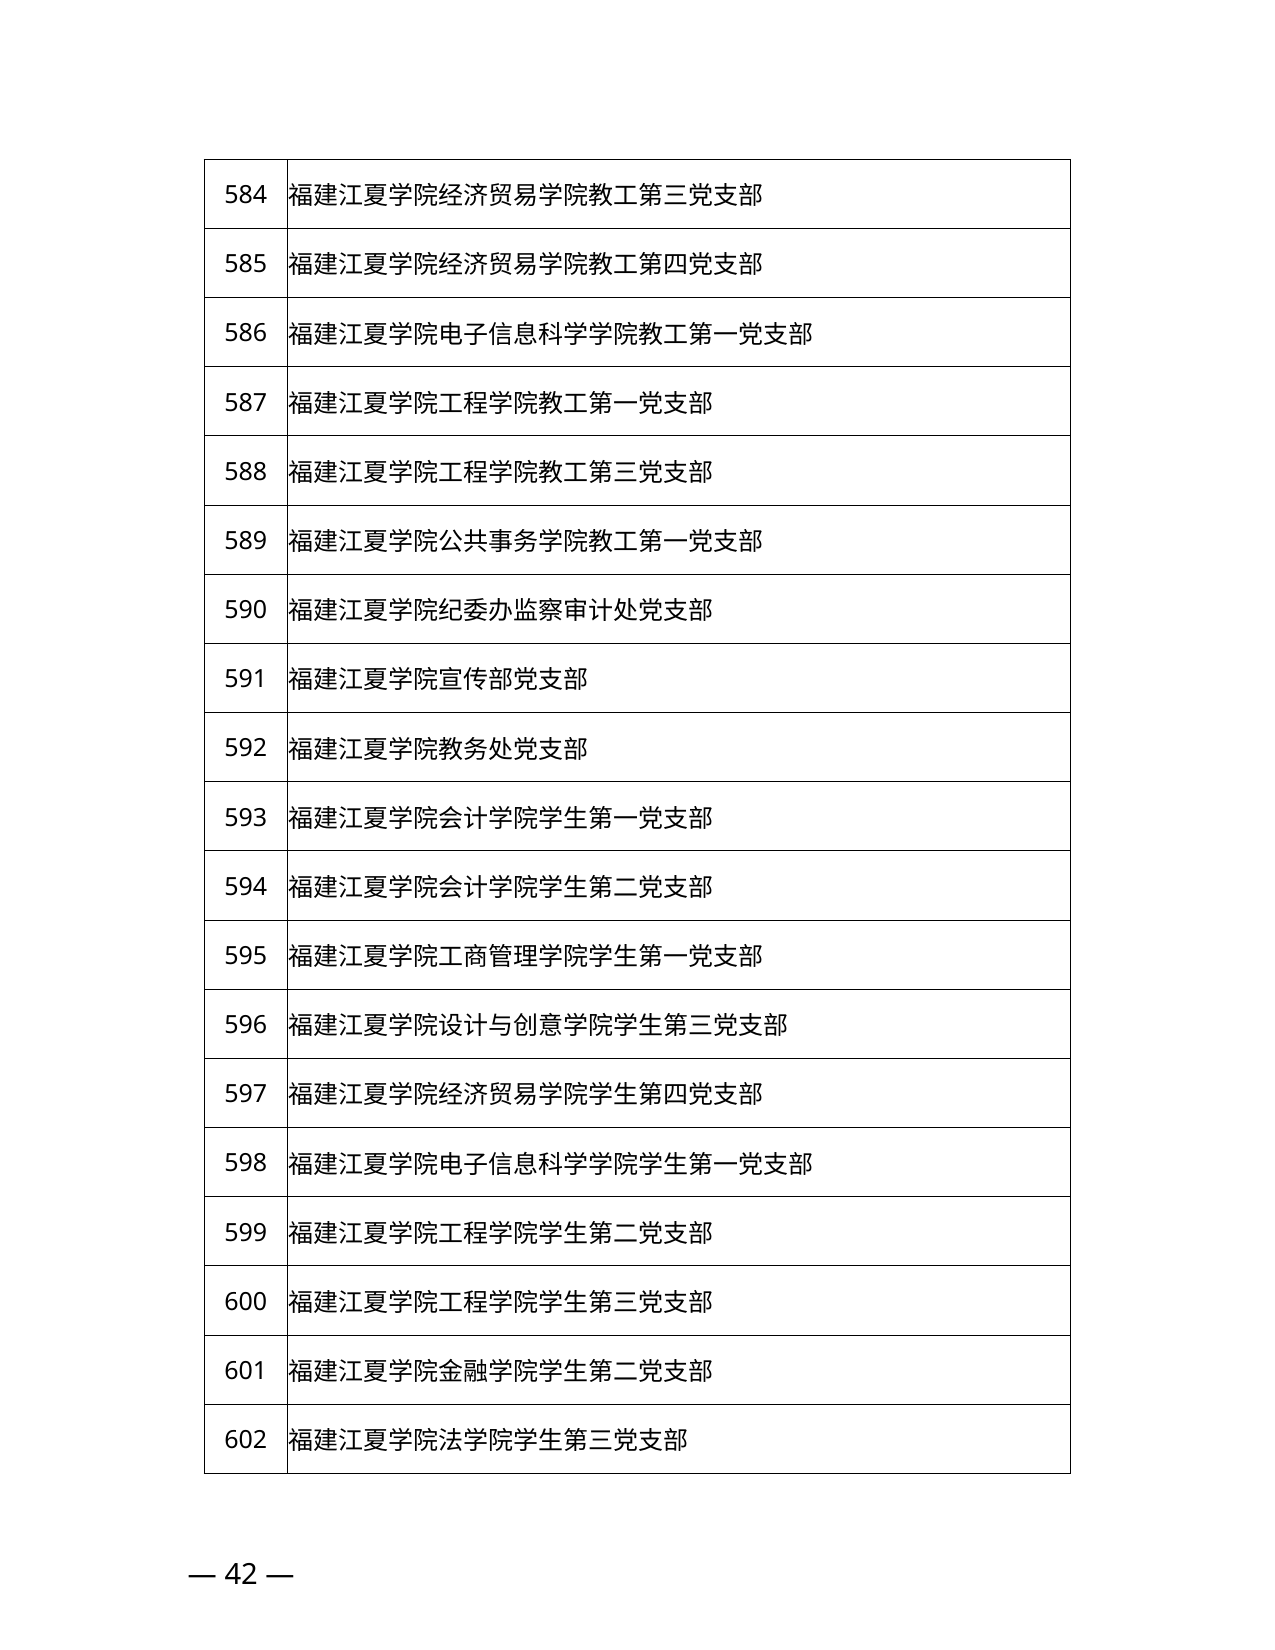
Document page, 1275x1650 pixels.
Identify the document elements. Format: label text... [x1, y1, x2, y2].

table_cell 福建江夏学院经济贸易学院教工第三党支部 [288, 160, 1070, 228]
table_cell 594 [205, 851, 287, 919]
table_cell 福建江夏学院电子信息科学学院学生第一党支部 [288, 1128, 1070, 1196]
table_cell 福建江夏学院会计学院学生第二党支部 [288, 851, 1070, 919]
table_cell 593 [205, 782, 287, 850]
table_cell 福建江夏学院工程学院学生第三党支部 [288, 1266, 1070, 1334]
table_cell 福建江夏学院公共事务学院教工第一党支部 [288, 506, 1070, 574]
table_cell 597 [205, 1059, 287, 1127]
table_cell 福建江夏学院经济贸易学院学生第四党支部 [288, 1059, 1070, 1127]
table_cell 福建江夏学院工程学院教工第三党支部 [288, 436, 1070, 504]
table_cell 福建江夏学院纪委办监察审计处党支部 [288, 575, 1070, 643]
table_cell 福建江夏学院工程学院教工第一党支部 [288, 367, 1070, 435]
table_cell 福建江夏学院法学院学生第三党支部 [288, 1405, 1070, 1473]
table_cell 586 [205, 298, 287, 366]
table_cell 602 [205, 1405, 287, 1473]
table_cell 福建江夏学院设计与创意学院学生第三党支部 [288, 990, 1070, 1058]
table_cell 福建江夏学院经济贸易学院教工第四党支部 [288, 229, 1070, 297]
table_cell 585 [205, 229, 287, 297]
table_cell 福建江夏学院工程学院学生第二党支部 [288, 1197, 1070, 1265]
table_cell 601 [205, 1336, 287, 1404]
table_cell 592 [205, 713, 287, 781]
table_cell 福建江夏学院宣传部党支部 [288, 644, 1070, 712]
table_cell 600 [205, 1266, 287, 1334]
table_cell 福建江夏学院工商管理学院学生第一党支部 [288, 921, 1070, 989]
table_cell 595 [205, 921, 287, 989]
table_cell 590 [205, 575, 287, 643]
table_cell 福建江夏学院金融学院学生第二党支部 [288, 1336, 1070, 1404]
table_cell 福建江夏学院电子信息科学学院教工第一党支部 [288, 298, 1070, 366]
table_cell 587 [205, 367, 287, 435]
table_cell 588 [205, 436, 287, 504]
table_cell 福建江夏学院教务处党支部 [288, 713, 1070, 781]
table_cell 598 [205, 1128, 287, 1196]
table_cell 福建江夏学院会计学院学生第一党支部 [288, 782, 1070, 850]
table_cell 589 [205, 506, 287, 574]
table_cell 591 [205, 644, 287, 712]
table_cell 596 [205, 990, 287, 1058]
table_cell 584 [205, 160, 287, 228]
table_cell 599 [205, 1197, 287, 1265]
